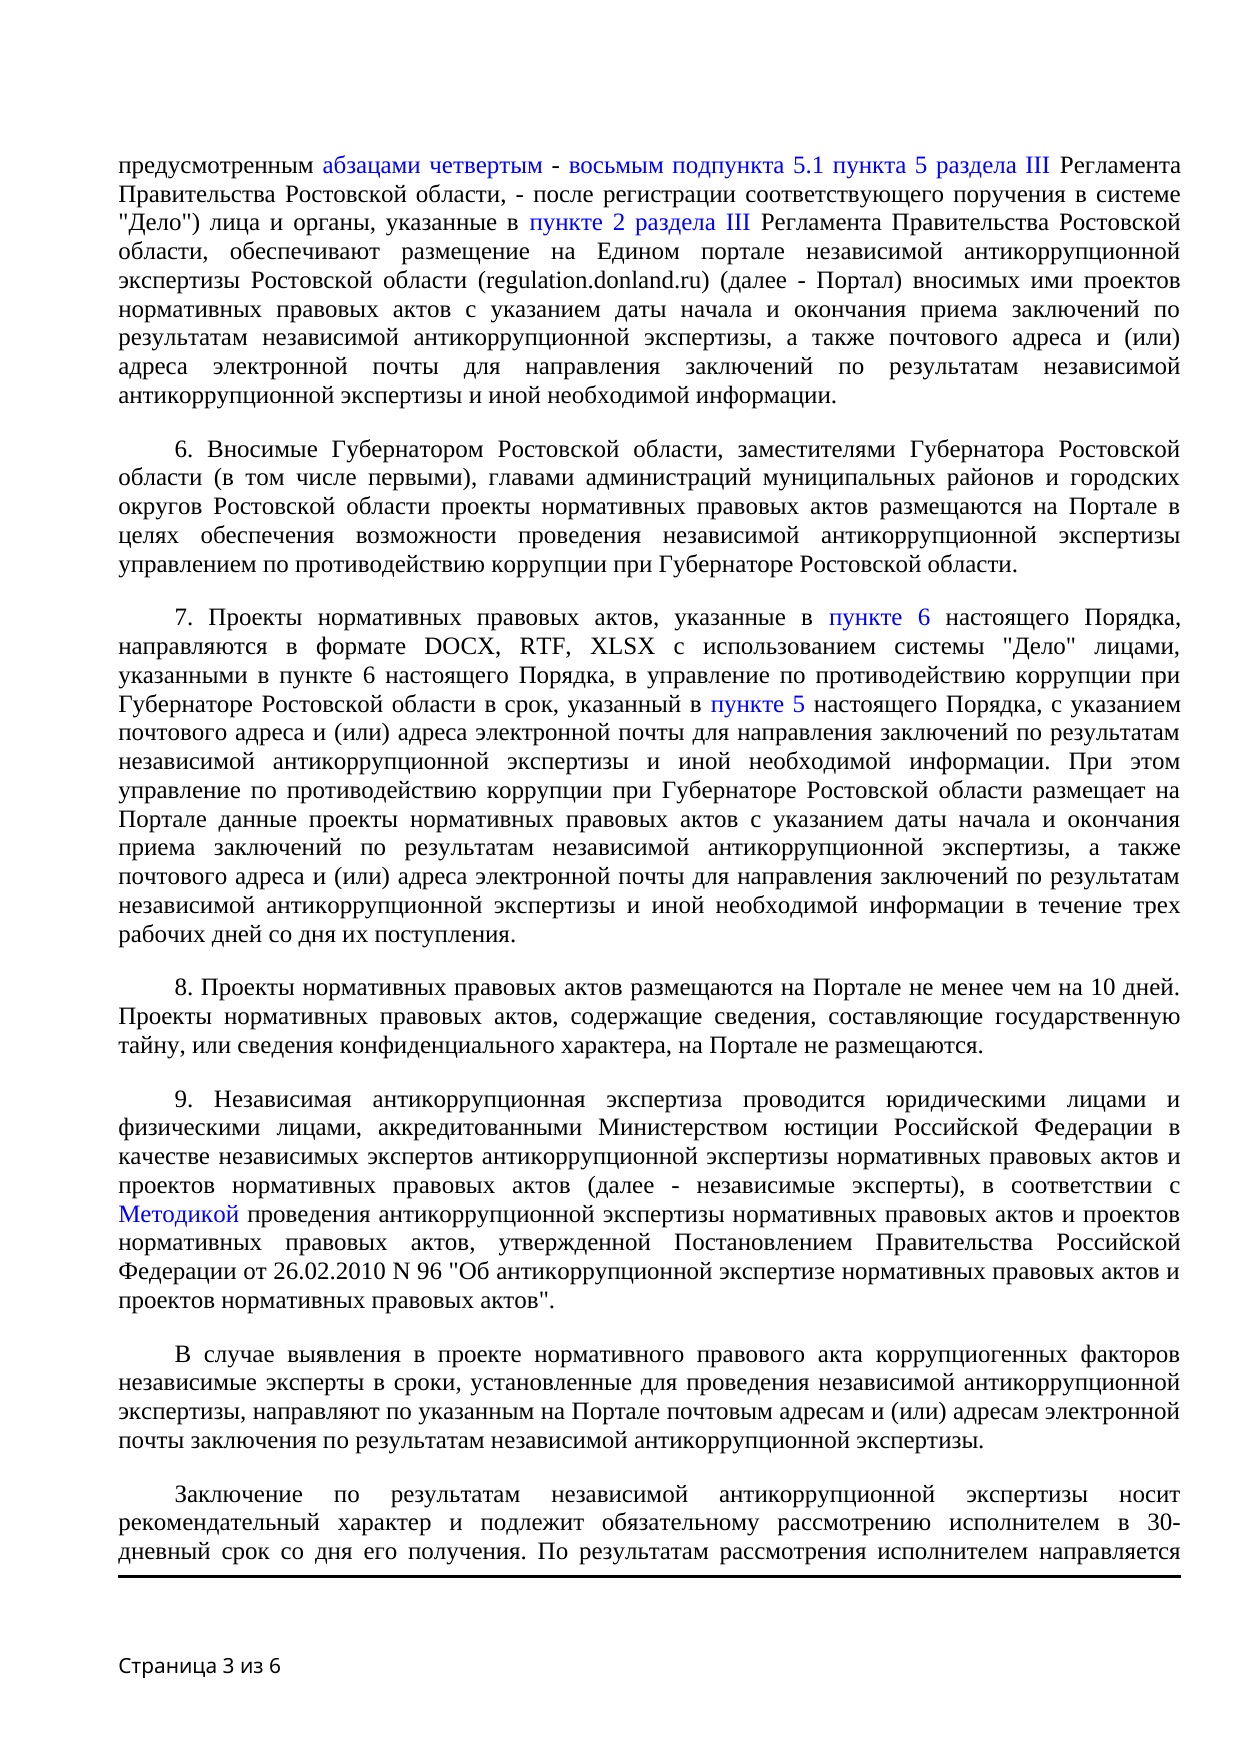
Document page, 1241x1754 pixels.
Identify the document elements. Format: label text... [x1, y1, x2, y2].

text 7. Проекты нормативных правовых актов, указанные в пункте 6 настоящего Порядка, направляются в формате DOCX, RTF, XLSX с использованием системы "Дело" лицами, указанными в пункте 6 настоящего Порядка, в управление по противодействию коррупции при Губернаторе Ростовской области в срок, указанный в пункте 5 настоящего Порядка, с указанием почтового адреса и (или) адреса электронной почты для направления заключений по результатам независимой антикоррупционной экспертизы и иной необходимой информации. При этом управление по противодействию коррупции при Губернаторе Ростовской области размещает на Портале данные проекты нормативных правовых актов с указанием даты начала и окончания приема заключений по результатам независимой антикоррупционной экспертизы, а также почтового адреса и (или) адреса электронной почты для направления заключений по результатам независимой антикоррупционной экспертизы и иной необходимой информации в течение трех рабочих дней со дня их поступления. [118, 602, 1181, 947]
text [118, 150, 1181, 409]
text В случае выявления в проекте нормативного правового акта коррупциогенных факторов независимые эксперты в сроки, установленные для проведения независимой антикоррупционной экспертизы, направляют по указанным на Портале почтовым адресам и (или) адресам электронной почты заключения по результатам независимой антикоррупционной экспертизы. [118, 1339, 1181, 1454]
text 8. Проекты нормативных правовых актов размещаются на Портале не менее чем на 10 дней. Проекты нормативных правовых актов, содержащие сведения, составляющие государственную тайну, или сведения конфиденциального характера, на Портале не размещаются. [118, 972, 1181, 1059]
text 6. Вносимые Губернатором Ростовской области, заместителями Губернатора Ростовской области (в том числе первыми), главами администраций муниципальных районов и городских округов Ростовской области проекты нормативных правовых актов размещаются на Портале в целях обеспечения возможности проведения независимой антикоррупционной экспертизы управлением по противодействию коррупции при Губернаторе Ростовской области. [118, 434, 1181, 577]
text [118, 1479, 1181, 1565]
text 9. Независимая антикоррупционная экспертиза проводится юридическими лицами и физическими лицами, аккредитованными Министерством юстиции Российской Федерации в качестве независимых экспертов антикоррупционной экспертизы нормативных правовых актов и проектов нормативных правовых актов (далее - независимые эксперты), в соответствии с Методикой проведения антикоррупционной экспертизы нормативных правовых актов и проектов нормативных правовых актов, утвержденной Постановлением Правительства Российской Федерации от 26.02.2010 N 96 "Об антикоррупционной экспертизе нормативных правовых актов и проектов нормативных правовых актов". [118, 1084, 1181, 1314]
